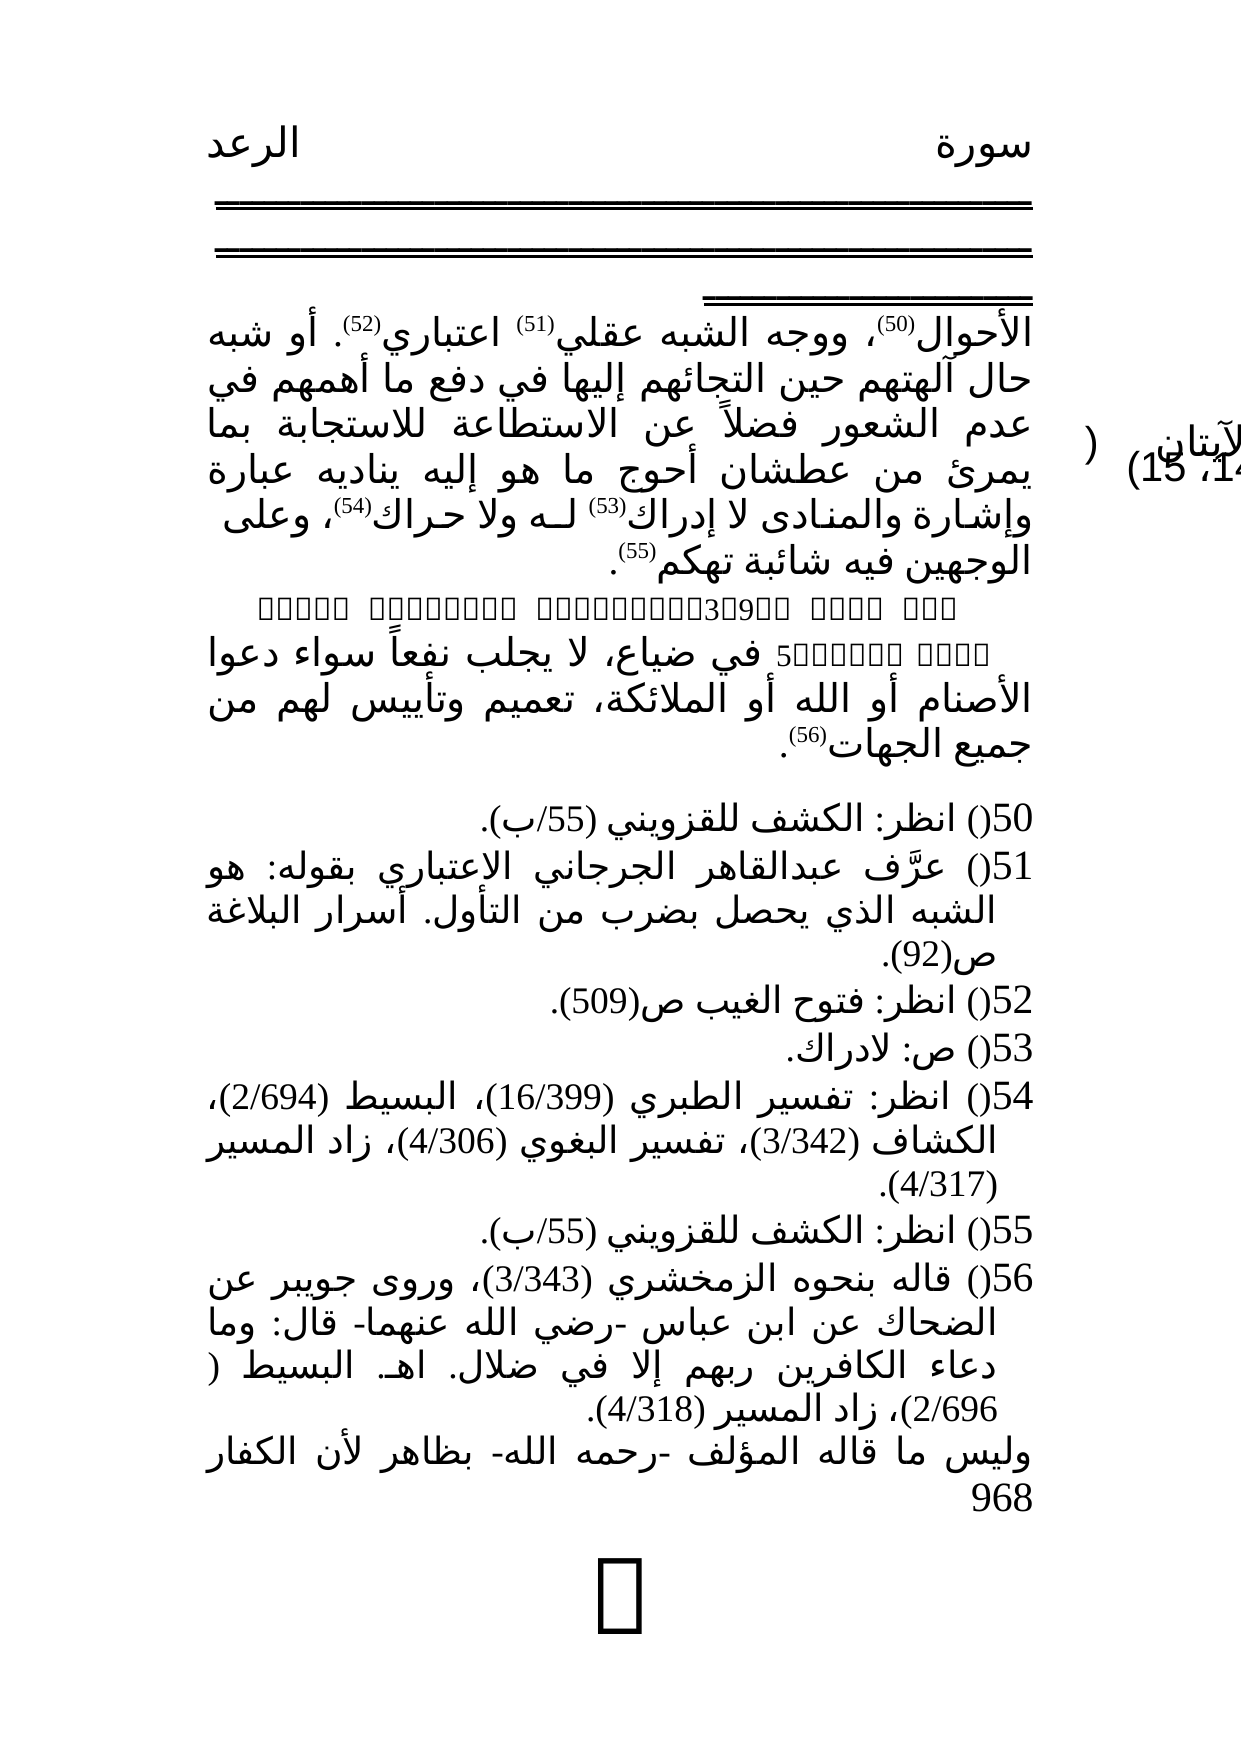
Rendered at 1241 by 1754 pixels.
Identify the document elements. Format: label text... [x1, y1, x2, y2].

text       أي: الأصنام الذين يدعوهم الكفار ويعبدونهم، المفعول محذوف().       ما مِنْ دفع ضر أو جلب نفع؛ لأنها جمادات              شُبه الداعون للأصنام بمن بسط كفيه ناشراً أصابعه يريد اغتراف الماء في أنهما لا يحصلان على طائل؛ لأن الماء يتوصل إليه بالقبض لا بالبسط فالاستثناء من أعم الأحوال()، ووجه الشبه عقلي() اعتباري(). أو شبه حال آلهتهم حين التجائهم إليها في دفع ما أهمهم في عدم الشعور فضلاً عن الاستطاعة للاستجابة بما يمرئ من عطشان أحوج ما هو إليه يناديه عبارة وإشارة والمنادى لا إدراك() لـه ولا حراك()، وعلى الوجهين فيه شائبة تهكم(). [207, 310, 1033, 583]
text          في ضياع، لا يجلب نفعاً سواء دعوا الأصنام أو الله أو الملائكة، تعميم وتأييس لهم من جميع الجهات(). [207, 583, 1033, 766]
